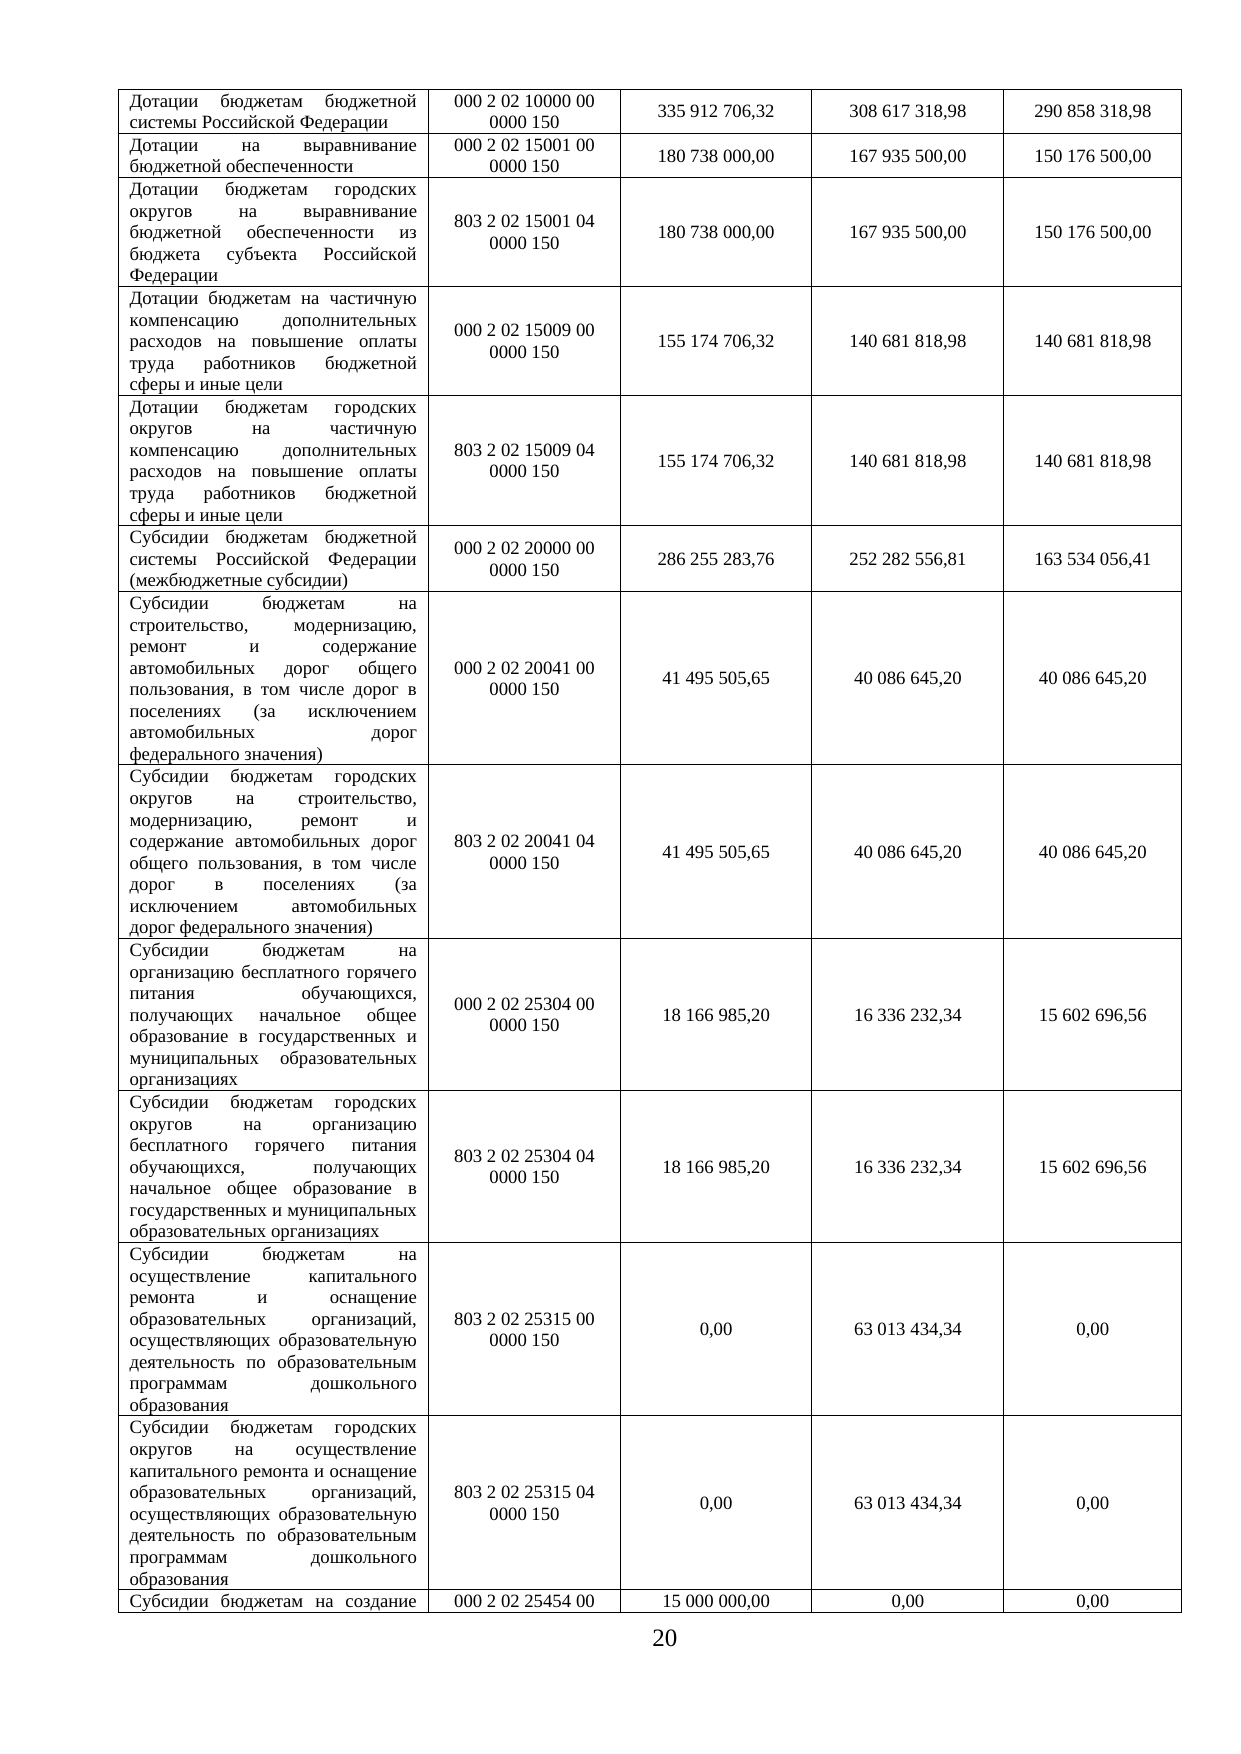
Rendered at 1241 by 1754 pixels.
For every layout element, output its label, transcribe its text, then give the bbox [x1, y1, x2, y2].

table_cell 335 912 706,32 [621, 90, 811, 133]
table_cell 40 086 645,20 [812, 765, 1003, 938]
table_cell 803 2 02 25304 04 0000 150 [429, 1091, 620, 1242]
table_cell 150 176 500,00 [1004, 178, 1181, 286]
table_cell 18 166 985,20 [621, 939, 811, 1090]
table_cell Субсидии бюджетам городских округов на организацию бесплатного горячего питания обучающихся, получающих начальное общее образование в государственных и муниципальных образовательных организациях [119, 1091, 428, 1242]
table_cell 000 2 02 15009 00 0000 150 [429, 287, 620, 395]
table_cell 0,00 [621, 1416, 811, 1589]
table_cell 803 2 02 25315 04 0000 150 [429, 1416, 620, 1589]
table_cell 286 255 283,76 [621, 526, 811, 591]
table_cell 16 336 232,34 [812, 1091, 1003, 1242]
table_cell 180 738 000,00 [621, 134, 811, 177]
table_cell 0,00 [1004, 1590, 1181, 1612]
table_cell 140 681 818,98 [812, 287, 1003, 395]
table_cell 63 013 434,34 [812, 1243, 1003, 1415]
table_cell Дотации на выравнивание бюджетной обеспеченности [119, 134, 428, 177]
table_cell 803 2 02 15009 04 0000 150 [429, 396, 620, 525]
table_cell 16 336 232,34 [812, 939, 1003, 1090]
table_cell 140 681 818,98 [1004, 396, 1181, 525]
table_cell Субсидии бюджетам бюджетной системы Российской Федерации (межбюджетные субсидии) [119, 526, 428, 591]
table_cell Дотации бюджетам бюджетной системы Российской Федерации [119, 90, 428, 133]
table_cell 155 174 706,32 [621, 396, 811, 525]
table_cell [429, 1590, 620, 1612]
table_cell 40 086 645,20 [812, 592, 1003, 764]
table_cell 150 176 500,00 [1004, 134, 1181, 177]
table_cell 000 2 02 20000 00 0000 150 [429, 526, 620, 591]
table_cell 000 2 02 20041 00 0000 150 [429, 592, 620, 764]
table_cell Субсидии бюджетам городских округов на осуществление капитального ремонта и оснащение образовательных организаций, осуществляющих образовательную деятельность по образовательным программам дошкольного образования [119, 1416, 428, 1589]
table_cell Дотации бюджетам на частичную компенсацию дополнительных расходов на повышение оплаты труда работников бюджетной сферы и иные цели [119, 287, 428, 395]
table_cell Субсидии бюджетам на осуществление капитального ремонта и оснащение образовательных организаций, осуществляющих образовательную деятельность по образовательным программам дошкольного образования [119, 1243, 428, 1415]
table_cell 15 602 696,56 [1004, 1091, 1181, 1242]
table_cell Субсидии бюджетам на строительство, модернизацию, ремонт и содержание автомобильных дорог общего пользования, в том числе дорог в поселениях (за исключением автомобильных дорог федерального значения) [119, 592, 428, 764]
table_cell 167 935 500,00 [812, 178, 1003, 286]
table_cell 40 086 645,20 [1004, 592, 1181, 764]
table_cell Дотации бюджетам городских округов на частичную компенсацию дополнительных расходов на повышение оплаты труда работников бюджетной сферы и иные цели [119, 396, 428, 525]
table_cell 0,00 [812, 1590, 1003, 1612]
table_cell 180 738 000,00 [621, 178, 811, 286]
table_cell Дотации бюджетам городских округов на выравнивание бюджетной обеспеченности из бюджета субъекта Российской Федерации [119, 178, 428, 286]
table_cell 308 617 318,98 [812, 90, 1003, 133]
table_cell 41 495 505,65 [621, 592, 811, 764]
table_cell Субсидии бюджетам городских округов на строительство, модернизацию, ремонт и содержание автомобильных дорог общего пользования, в том числе дорог в поселениях (за исключением автомобильных дорог федерального значения) [119, 765, 428, 938]
table_cell 290 858 318,98 [1004, 90, 1181, 133]
table_cell 167 935 500,00 [812, 134, 1003, 177]
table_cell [119, 1590, 428, 1612]
table_cell 803 2 02 25315 00 0000 150 [429, 1243, 620, 1415]
table_cell 0,00 [621, 1243, 811, 1415]
table_cell 0,00 [1004, 1243, 1181, 1415]
table_cell 000 2 02 10000 00 0000 150 [429, 90, 620, 133]
table_cell Субсидии бюджетам на организацию бесплатного горячего питания обучающихся, получающих начальное общее образование в государственных и муниципальных образовательных организациях [119, 939, 428, 1090]
table_cell 0,00 [1004, 1416, 1181, 1589]
table_cell 252 282 556,81 [812, 526, 1003, 591]
table_cell 140 681 818,98 [1004, 287, 1181, 395]
table_cell 40 086 645,20 [1004, 765, 1181, 938]
table_cell 18 166 985,20 [621, 1091, 811, 1242]
table_cell 63 013 434,34 [812, 1416, 1003, 1589]
table_cell 15 000 000,00 [621, 1590, 811, 1612]
table_cell 41 495 505,65 [621, 765, 811, 938]
table_cell 000 2 02 25304 00 0000 150 [429, 939, 620, 1090]
table_cell 15 602 696,56 [1004, 939, 1181, 1090]
table_cell 163 534 056,41 [1004, 526, 1181, 591]
table_cell 803 2 02 20041 04 0000 150 [429, 765, 620, 938]
table_cell 803 2 02 15001 04 0000 150 [429, 178, 620, 286]
table_cell 155 174 706,32 [621, 287, 811, 395]
table_cell 000 2 02 15001 00 0000 150 [429, 134, 620, 177]
table_cell 140 681 818,98 [812, 396, 1003, 525]
